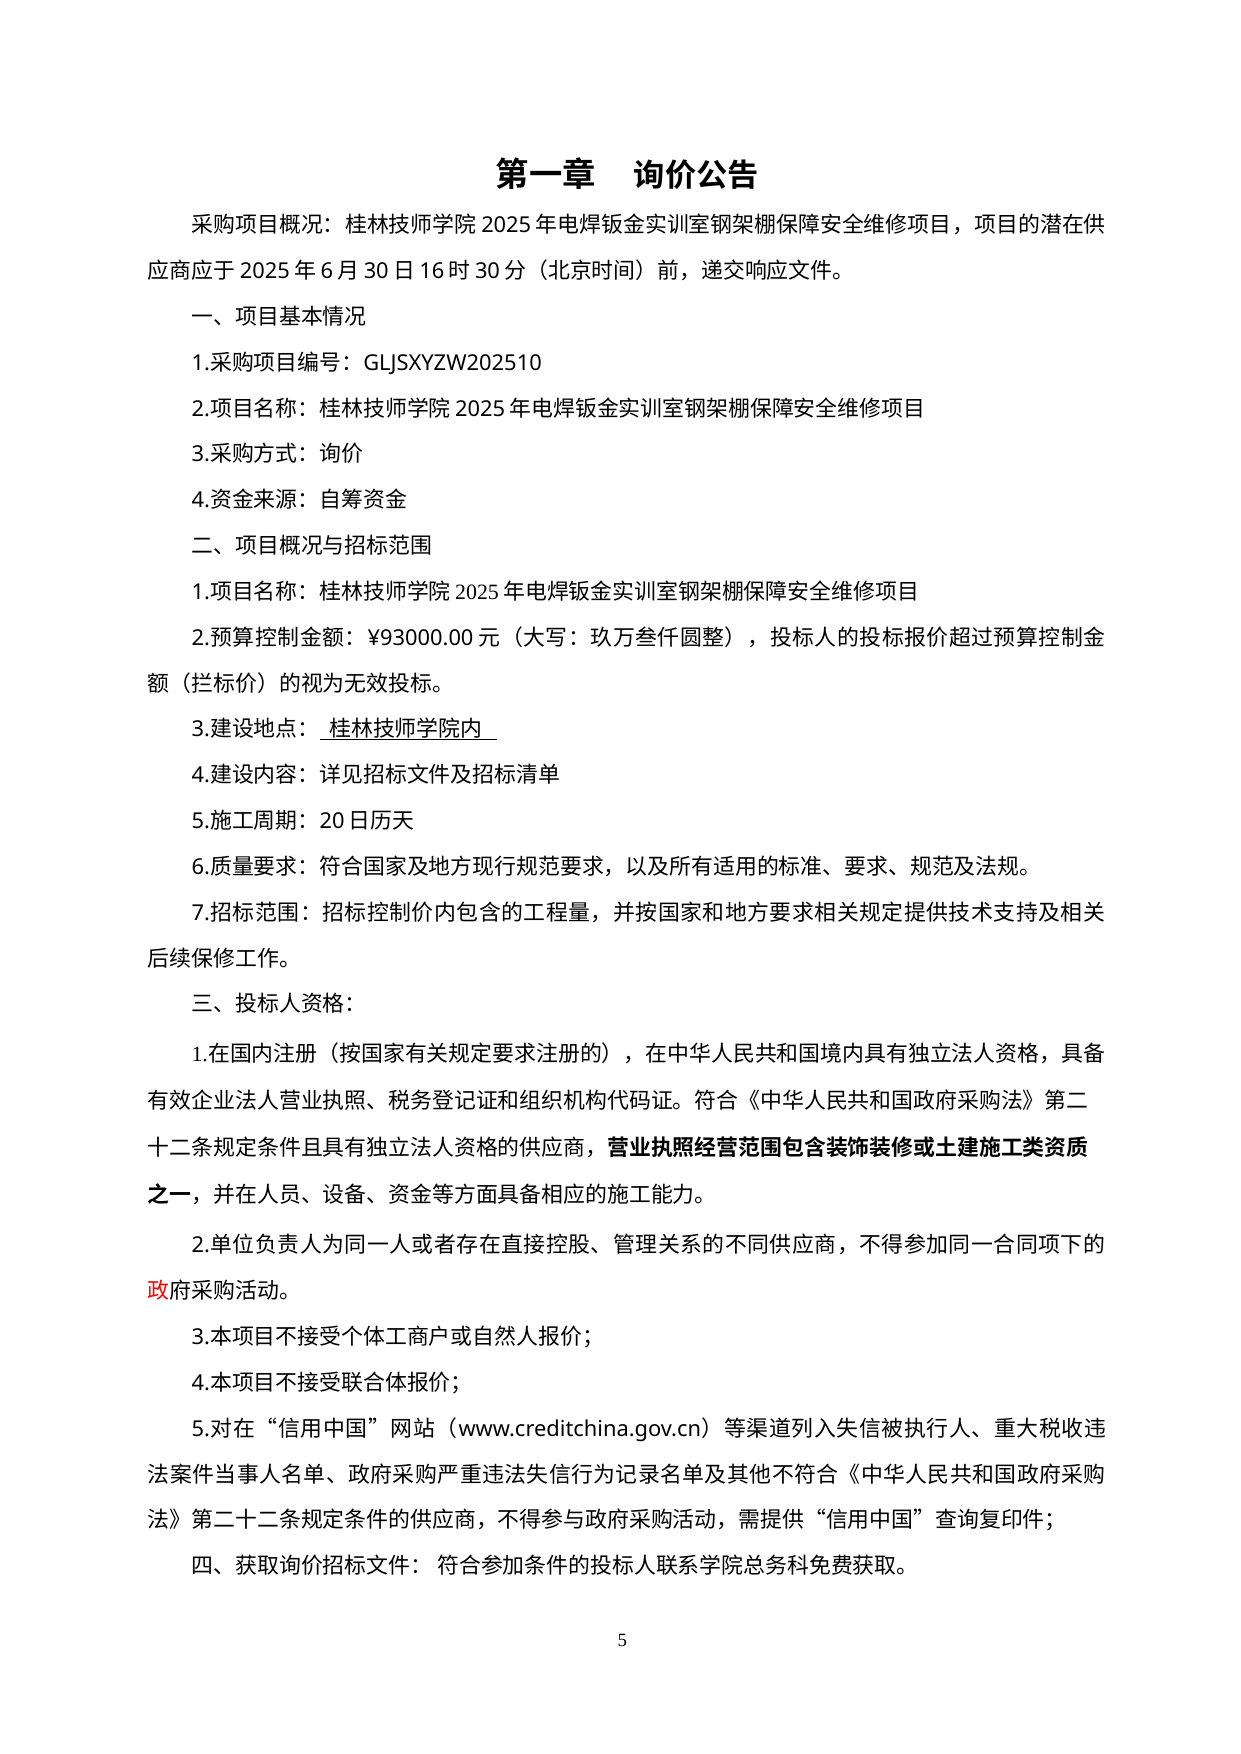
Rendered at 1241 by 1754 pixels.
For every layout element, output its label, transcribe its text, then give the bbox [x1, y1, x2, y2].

text 3.建设地点： 桂林技师学院内 [148, 700, 1106, 746]
text 2.单位负责人为同一人或者存在直接控股、管理关系的不同供应商，不得参加同一合同项下的政府采购活动。 [148, 1216, 1106, 1308]
text 三、投标人资格： [148, 975, 1106, 1021]
text 1.采购项目编号：GLJSXYZW202510 [148, 333, 1106, 379]
text 1.在国内注册（按国家有关规定要求注册的），在中华人民共和国境内具有独立法人资格，具备有效企业法人营业执照、税务登记证和组织机构代码证。符合《中华人民共和国政府采购法》第二十二条规定条件且具有独立法人资格的供应商，营业执照经营范围包含装饰装修或土建施工类资质之一，并在人员、设备、资金等方面具备相应的施工能力。 [148, 1021, 1106, 1208]
text 四、获取询价招标文件： 符合参加条件的投标人联系学院总务科免费获取。 [148, 1537, 1106, 1583]
text 二、项目概况与招标范围 [148, 517, 1106, 563]
text 2.预算控制金额：¥93000.00元（大写：玖万叁仟圆整），投标人的投标报价超过预算控制金额（拦标价）的视为无效投标。 [148, 608, 1106, 700]
text 4.资金来源：自筹资金 [148, 471, 1106, 517]
text 3.本项目不接受个体工商户或自然人报价； [148, 1308, 1106, 1354]
text 5.施工周期：20日历天 [191, 792, 1106, 838]
text 2.项目名称：桂林技师学院2025年电焊钣金实训室钢架棚保障安全维修项目 [148, 379, 1106, 425]
text 采购项目概况：桂林技师学院2025年电焊钣金实训室钢架棚保障安全维修项目，项目的潜在供应商应于2025年6月30日16时30分（北京时间）前，递交响应文件。 [148, 196, 1106, 288]
text 第一章 询价公告 [148, 148, 1106, 196]
text 7.招标范围：招标控制价内包含的工程量，并按国家和地方要求相关规定提供技术支持及相关后续保修工作。 [148, 883, 1106, 975]
text 1.项目名称：桂林技师学院2025年电焊钣金实训室钢架棚保障安全维修项目 [148, 563, 1106, 608]
text 6.质量要求：符合国家及地方现行规范要求，以及所有适用的标准、要求、规范及法规。 [148, 838, 1106, 883]
text 一、项目基本情况 [148, 288, 1106, 333]
text 4.本项目不接受联合体报价； [148, 1354, 1106, 1399]
text 3.采购方式：询价 [148, 425, 1106, 471]
text 5.对在“信用中国”网站（www.creditchina.gov.cn）等渠道列入失信被执行人、重大税收违法案件当事人名单、政府采购严重违法失信行为记录名单及其他不符合《中华人民共和国政府采购法》第二十二条规定条件的供应商，不得参与政府采购活动，需提供“信用中国”查询复印件； [148, 1399, 1106, 1537]
text 4.建设内容：详见招标文件及招标清单 [191, 746, 1106, 792]
